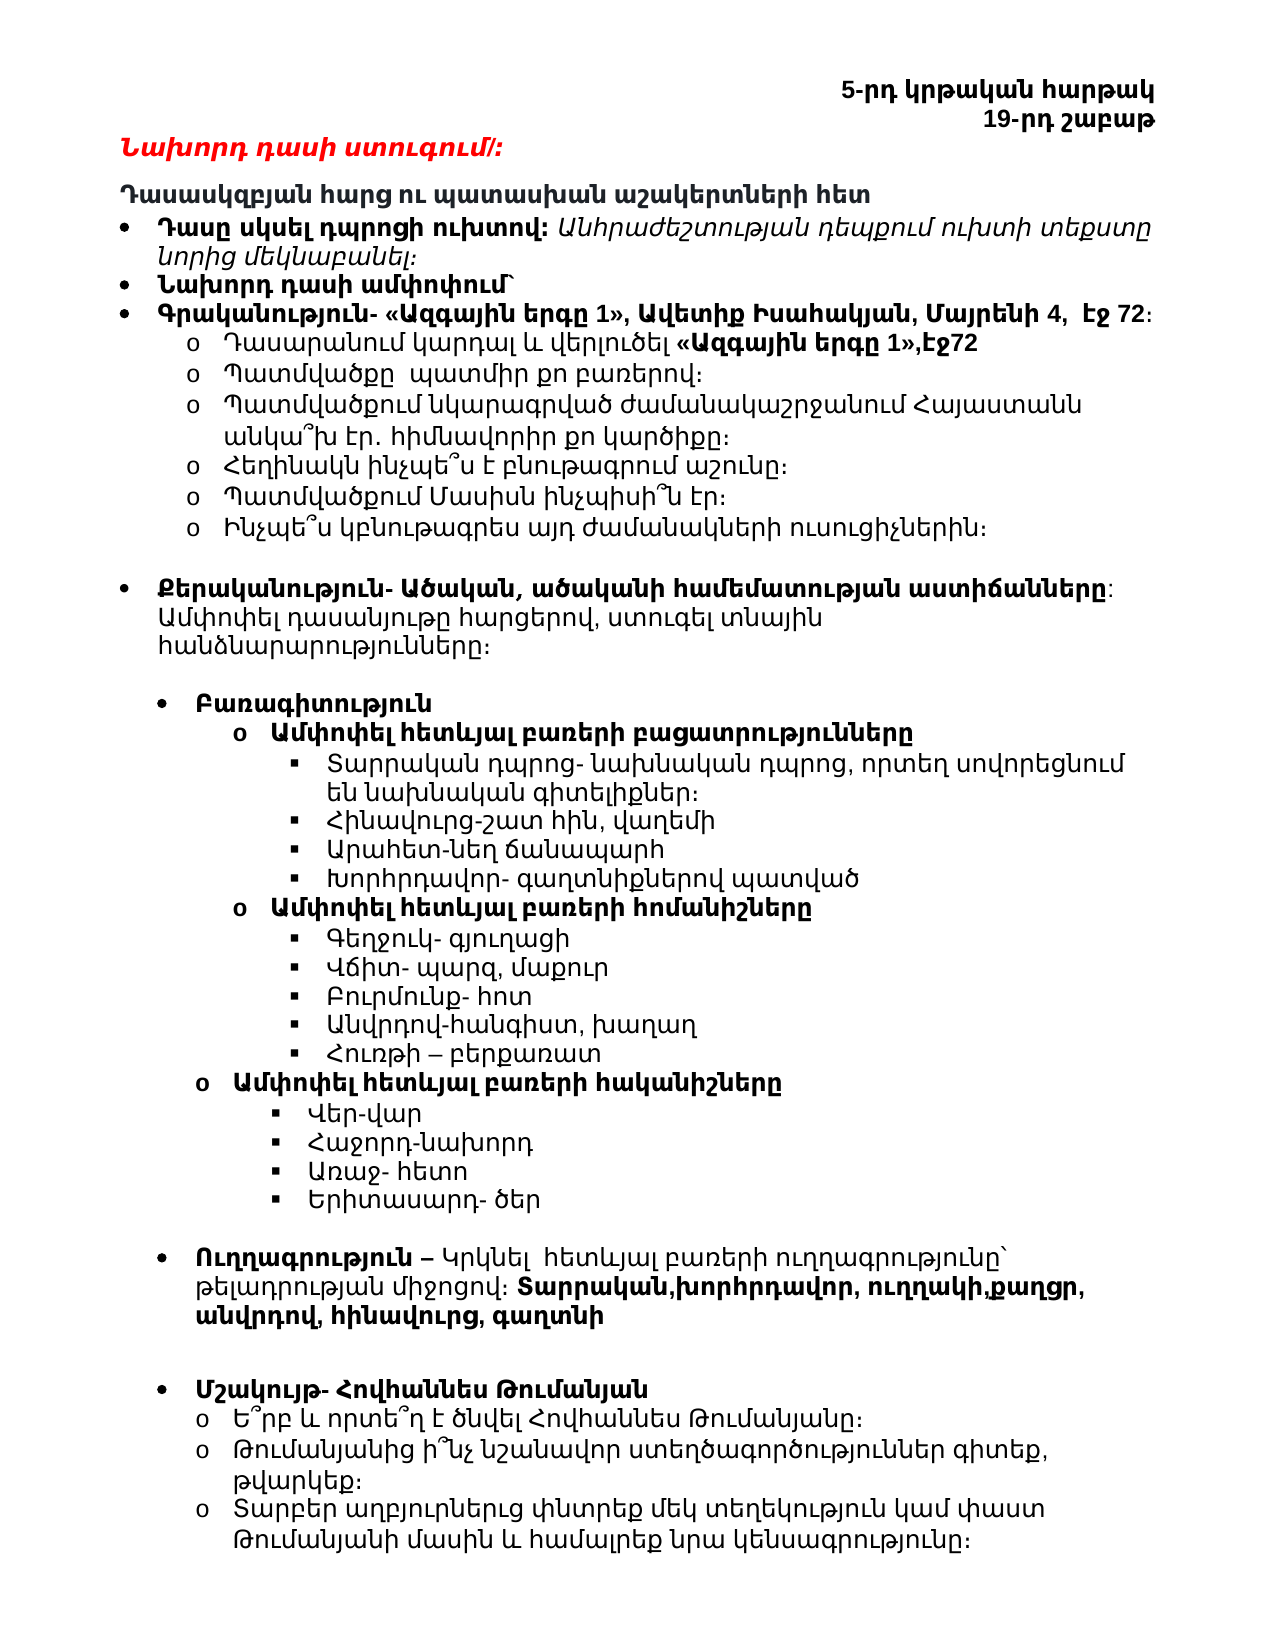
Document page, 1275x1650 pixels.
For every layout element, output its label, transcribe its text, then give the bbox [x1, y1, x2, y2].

list Խորհրդավոր- գաղտնիքներով պատված [289, 864, 1155, 893]
list Քերականություն- Ածական, ածականի համեմատության աստիճանները: Ամփոփել դասանյութը հարցերով, ստուգել տնային հանձնարարությունները։ [120, 572, 1155, 660]
list Ինչպե՞ս կբնութագրես այդ ժամանակների ուսուցիչներին։ [186, 513, 1155, 544]
list Հաջորդ-նախորդ [270, 1128, 1155, 1157]
list Պատմվածքում Մասիսն ինչպիսի՞ն էր։ [186, 482, 1155, 513]
list Ամփոփել հետևյալ բառերի բացատրությունները [232, 718, 1155, 749]
list Թումանյանից ի՞նչ նշանավոր ստեղծագործություններ գիտեք, թվարկեք։ [195, 1435, 1155, 1494]
list Դասարանում կարդալ և վերլուծել «Ազգային երգը 1»,էջ72 [186, 328, 1155, 359]
list Ուղղագրություն – Կրկնել հետևյալ բառերի ուղղագրությունը՝ թելադրության միջոցով։ Տարրական,խորհրդավոր, ուղղակի,քաղցր, անվրդով, հինավուրց, գաղտնի [157, 1243, 1155, 1329]
list Պատմվածքում նկարագրված ժամանակաշրջանում Հայաստանն անկա՞խ էր․ հիմնավորիր քո կարծիքը։ [186, 390, 1155, 451]
list Վճիտ- պարզ, մաքուր [289, 953, 1155, 981]
list Հուռթի – բերքառատ [289, 1039, 1155, 1068]
list Բուրմունք- հոտ [289, 981, 1155, 1010]
list Անվրդով-հանգիստ, խաղաղ [289, 1010, 1155, 1039]
list Մշակույթ- Հովհաննես Թումանյան [157, 1375, 1155, 1404]
list Բառագիտություն [157, 689, 1155, 718]
list Վեր-վար [270, 1099, 1155, 1128]
list Առաջ- հետո [270, 1157, 1155, 1186]
list Գրականություն- «Ազգային երգը 1», Ավետիք Իսահակյան, Մայրենի 4, էջ 72։ [120, 299, 1155, 328]
text 5-րդ կրթական հարթակ [120, 75, 1155, 104]
text Նախորդ դասի ստուգում/։ [120, 132, 1155, 161]
list Ամփոփել հետևյալ բառերի հականիշները [195, 1068, 1155, 1099]
list Տարբեր աղբյուրներւց փնտրեք մեկ տեղեկություն կամ փաստ Թումանյանի մասին և համալրեք նրա կենսագրությունը։ [195, 1494, 1155, 1554]
list Դասը սկսել դպրոցի ուխտով։ Անհրաժեշտության դեպքում ուխտի տեքստը նորից մեկնաբանել։ [120, 213, 1155, 270]
text Դասասկզբյան հարց ու պատասխան աշակերտների հետ [120, 179, 1155, 208]
list Գեղջուկ- գյուղացի [289, 924, 1155, 953]
text 19-րդ շաբաթ [120, 104, 1155, 132]
list Նախորդ դասի ամփոփում` [120, 270, 1155, 299]
list Պատմվածքը պատմիր քո բառերով։ [186, 359, 1155, 390]
list Հինավուրց-շատ հին, վաղեմի [289, 806, 1155, 835]
list Երիտասարդ- ծեր [270, 1186, 1155, 1214]
list Տարրական դպրոց- նախնական դպրոց, որտեղ սովորեցնում են նախնական գիտելիքներ։ [289, 749, 1155, 806]
list Հեղինակն ինչպե՞ս է բնութագրում աշունը։ [186, 451, 1155, 482]
list Ե՞րբ և որտե՞ղ է ծնվել Հովհաննես Թումանյանը։ [195, 1404, 1155, 1435]
list Ամփոփել հետևյալ բառերի հոմանիշները [232, 893, 1155, 924]
list Արահետ-նեղ ճանապարհ [289, 835, 1155, 864]
